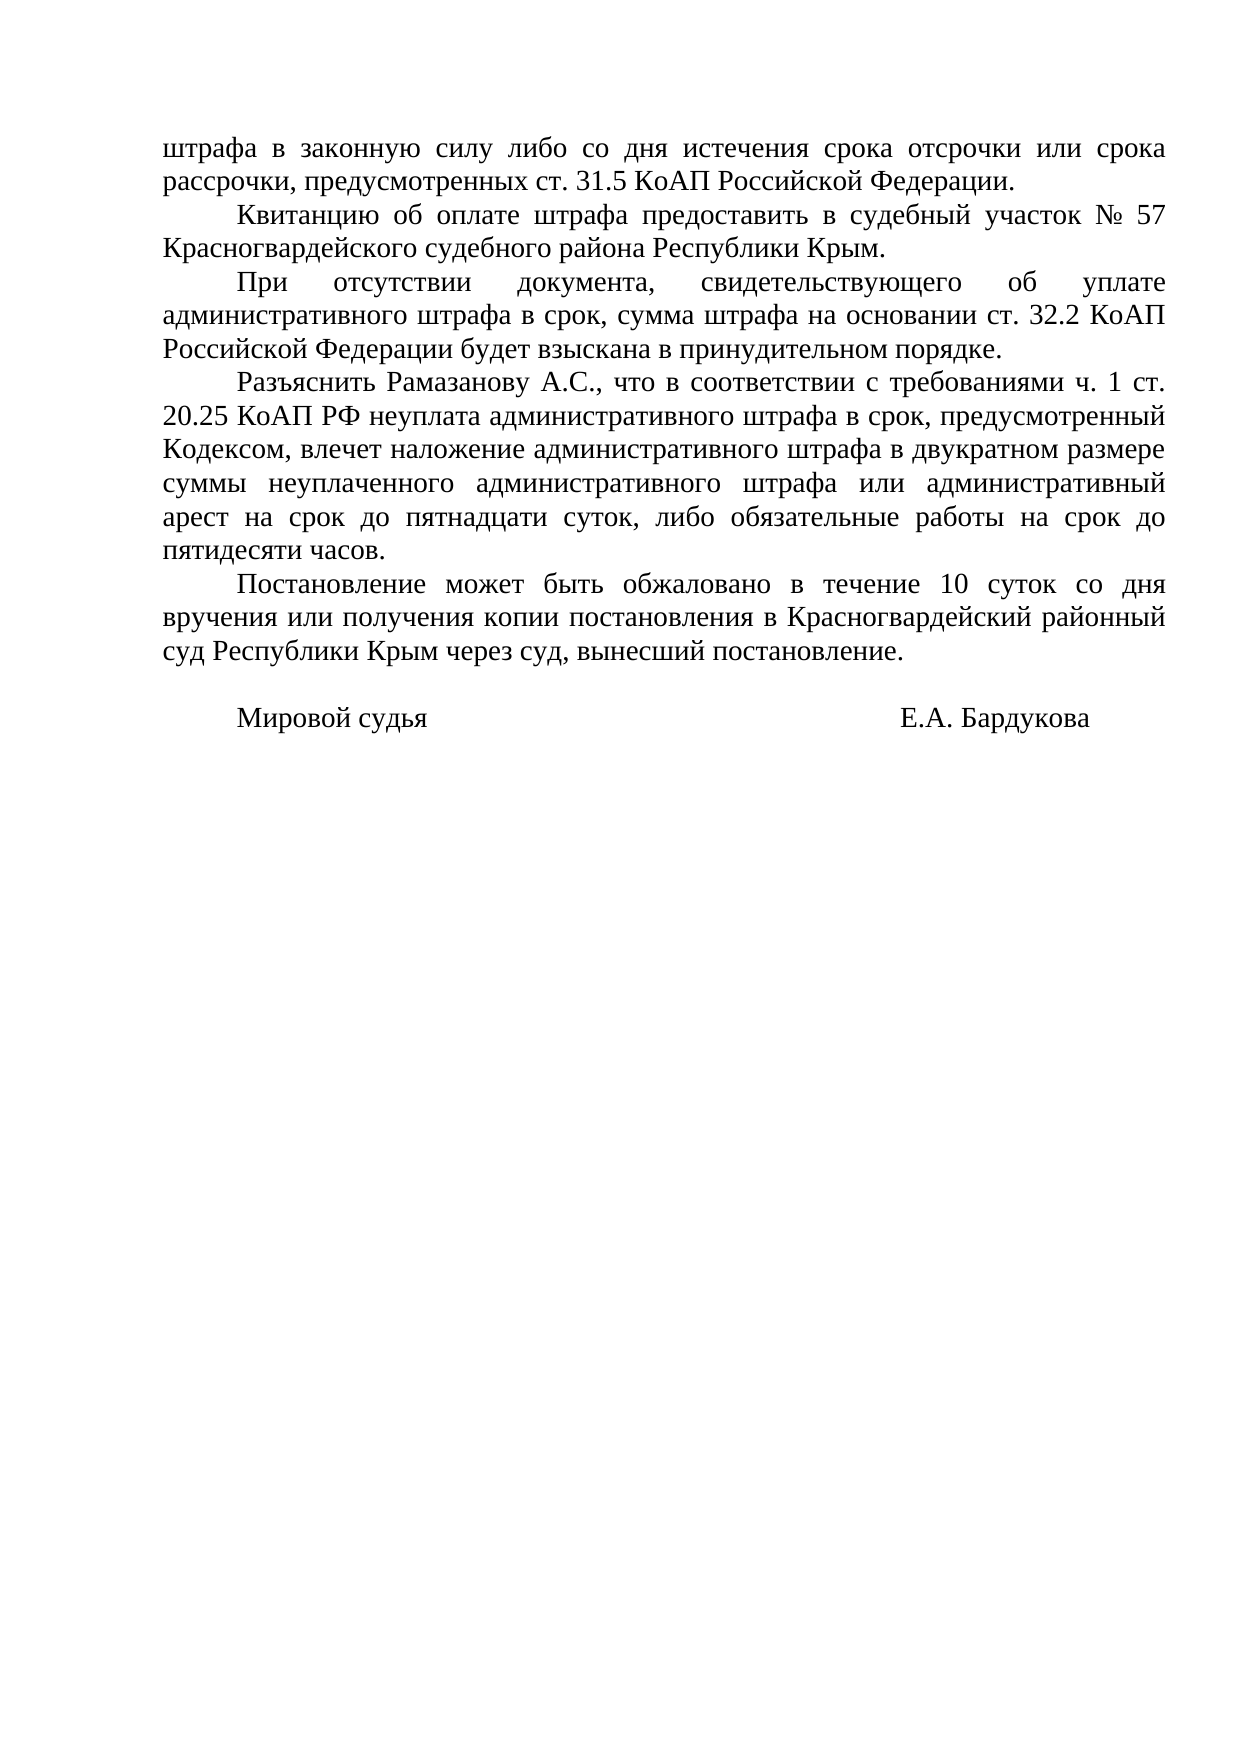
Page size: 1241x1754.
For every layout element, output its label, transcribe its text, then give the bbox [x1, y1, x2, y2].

text Мировой судья Е.А. Бардукова [162, 700, 1167, 733]
text Квитанцию об оплате штрафа предоставить в судебный участок № 57 Красногвардейского судебного района Республики Крым. [162, 197, 1167, 264]
text Постановление может быть обжаловано в течение 10 суток со дня вручения или получения копии постановления в Красногвардейский районный суд Республики Крым через суд, вынесший постановление. [162, 566, 1167, 666]
text При отсутствии документа, свидетельствующего об уплате административного штрафа в срок, сумма штрафа на основании ст. 32.2 КоАП Российской Федерации будет взыскана в принудительном порядке. [162, 264, 1167, 364]
text Разъяснить Рамазанову А.С., что в соответствии с требованиями ч. 1 ст. 20.25 КоАП РФ неуплата административного штрафа в срок, предусмотренный Кодексом, влечет наложение административного штрафа в двукратном размере суммы неуплаченного административного штрафа или административный арест на срок до пятнадцати суток, либо обязательные работы на срок до пятидесяти часов. [162, 364, 1167, 566]
